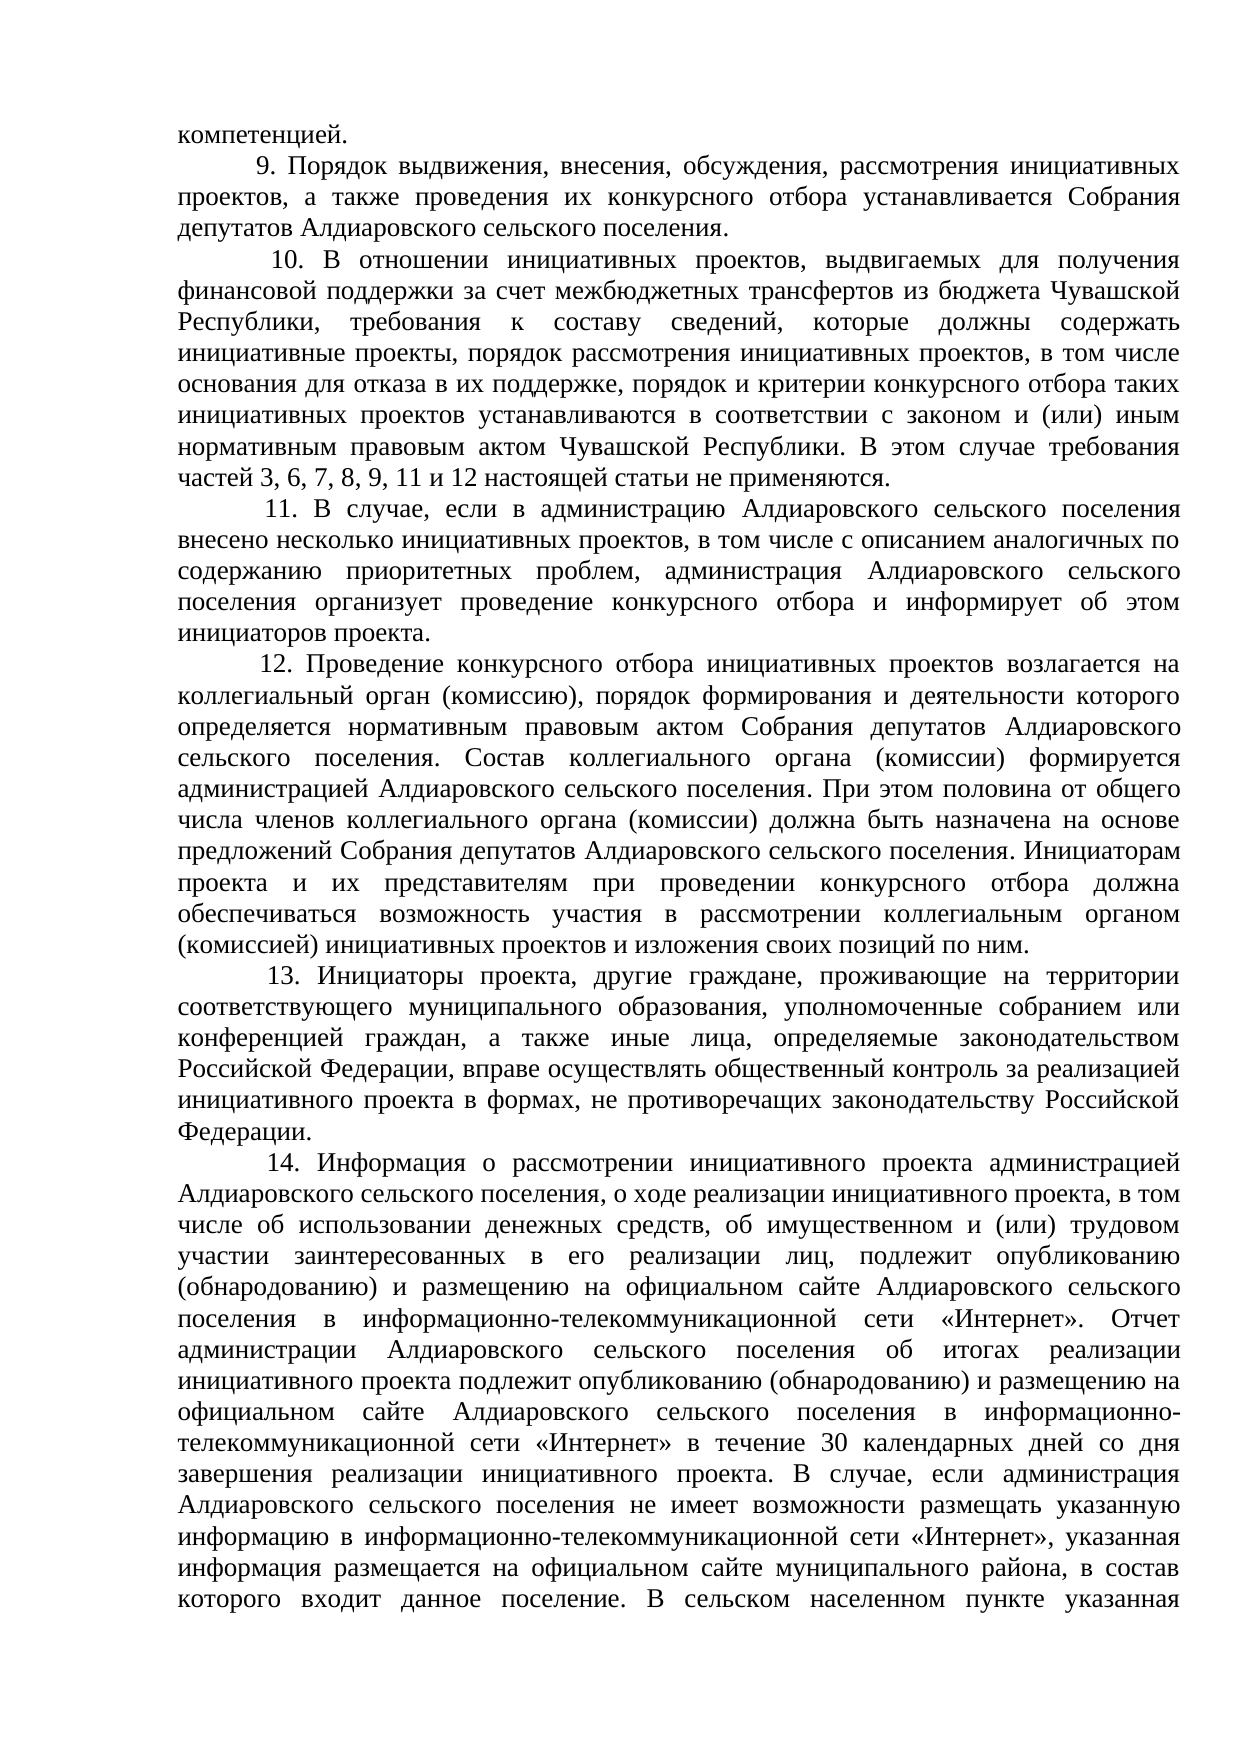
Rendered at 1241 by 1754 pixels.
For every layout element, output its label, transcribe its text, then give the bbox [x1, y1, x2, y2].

text 13. Инициаторы проекта, другие граждане, проживающие на территории соответствующего муниципального образования, уполномоченные собранием или конференцией граждан, а также иные лица, определяемые законодательством Российской Федерации, вправе осуществлять общественный контроль за реализацией инициативного проекта в формах, не противоречащих законодательству Российской Федерации. [177, 959, 1181, 1146]
text 11. В случае, если в администрацию Алдиаровского сельского поселения внесено несколько инициативных проектов, в том числе с описанием аналогичных по содержанию приоритетных проблем, администрация Алдиаровского сельского поселения организует проведение конкурсного отбора и информирует об этом инициаторов проекта. [177, 492, 1181, 648]
text 10. В отношении инициативных проектов, выдвигаемых для получения финансовой поддержки за счет межбюджетных трансфертов из бюджета Чувашской Республики, требования к составу сведений, которые должны содержать инициативные проекты, порядок рассмотрения инициативных проектов, в том числе основания для отказа в их поддержке, порядок и критерии конкурсного отбора таких инициативных проектов устанавливаются в соответствии с законом и (или) иным нормативным правовым актом Чувашской Республики. В этом случае требования частей 3, 6, 7, 8, 9, 11 и 12 настоящей статьи не применяются. [177, 243, 1181, 492]
text 12. Проведение конкурсного отбора инициативных проектов возлагается на коллегиальный орган (комиссию), порядок формирования и деятельности которого определяется нормативным правовым актом Собрания депутатов Алдиаровского сельского поселения. Состав коллегиального органа (комиссии) формируется администрацией Алдиаровского сельского поселения. При этом половина от общего числа членов коллегиального органа (комиссии) должна быть назначена на основе предложений Собрания депутатов Алдиаровского сельского поселения. Инициаторам проекта и их представителям при проведении конкурсного отбора должна обеспечиваться возможность участия в рассмотрении коллегиальным органом (комиссией) инициативных проектов и изложения своих позиций по ним. [177, 648, 1181, 959]
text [177, 118, 1181, 149]
text 9. Порядок выдвижения, внесения, обсуждения, рассмотрения инициативных проектов, а также проведения их конкурсного отбора устанавливается Собрания депутатов Алдиаровского сельского поселения. [177, 149, 1181, 243]
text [177, 1146, 1181, 1613]
